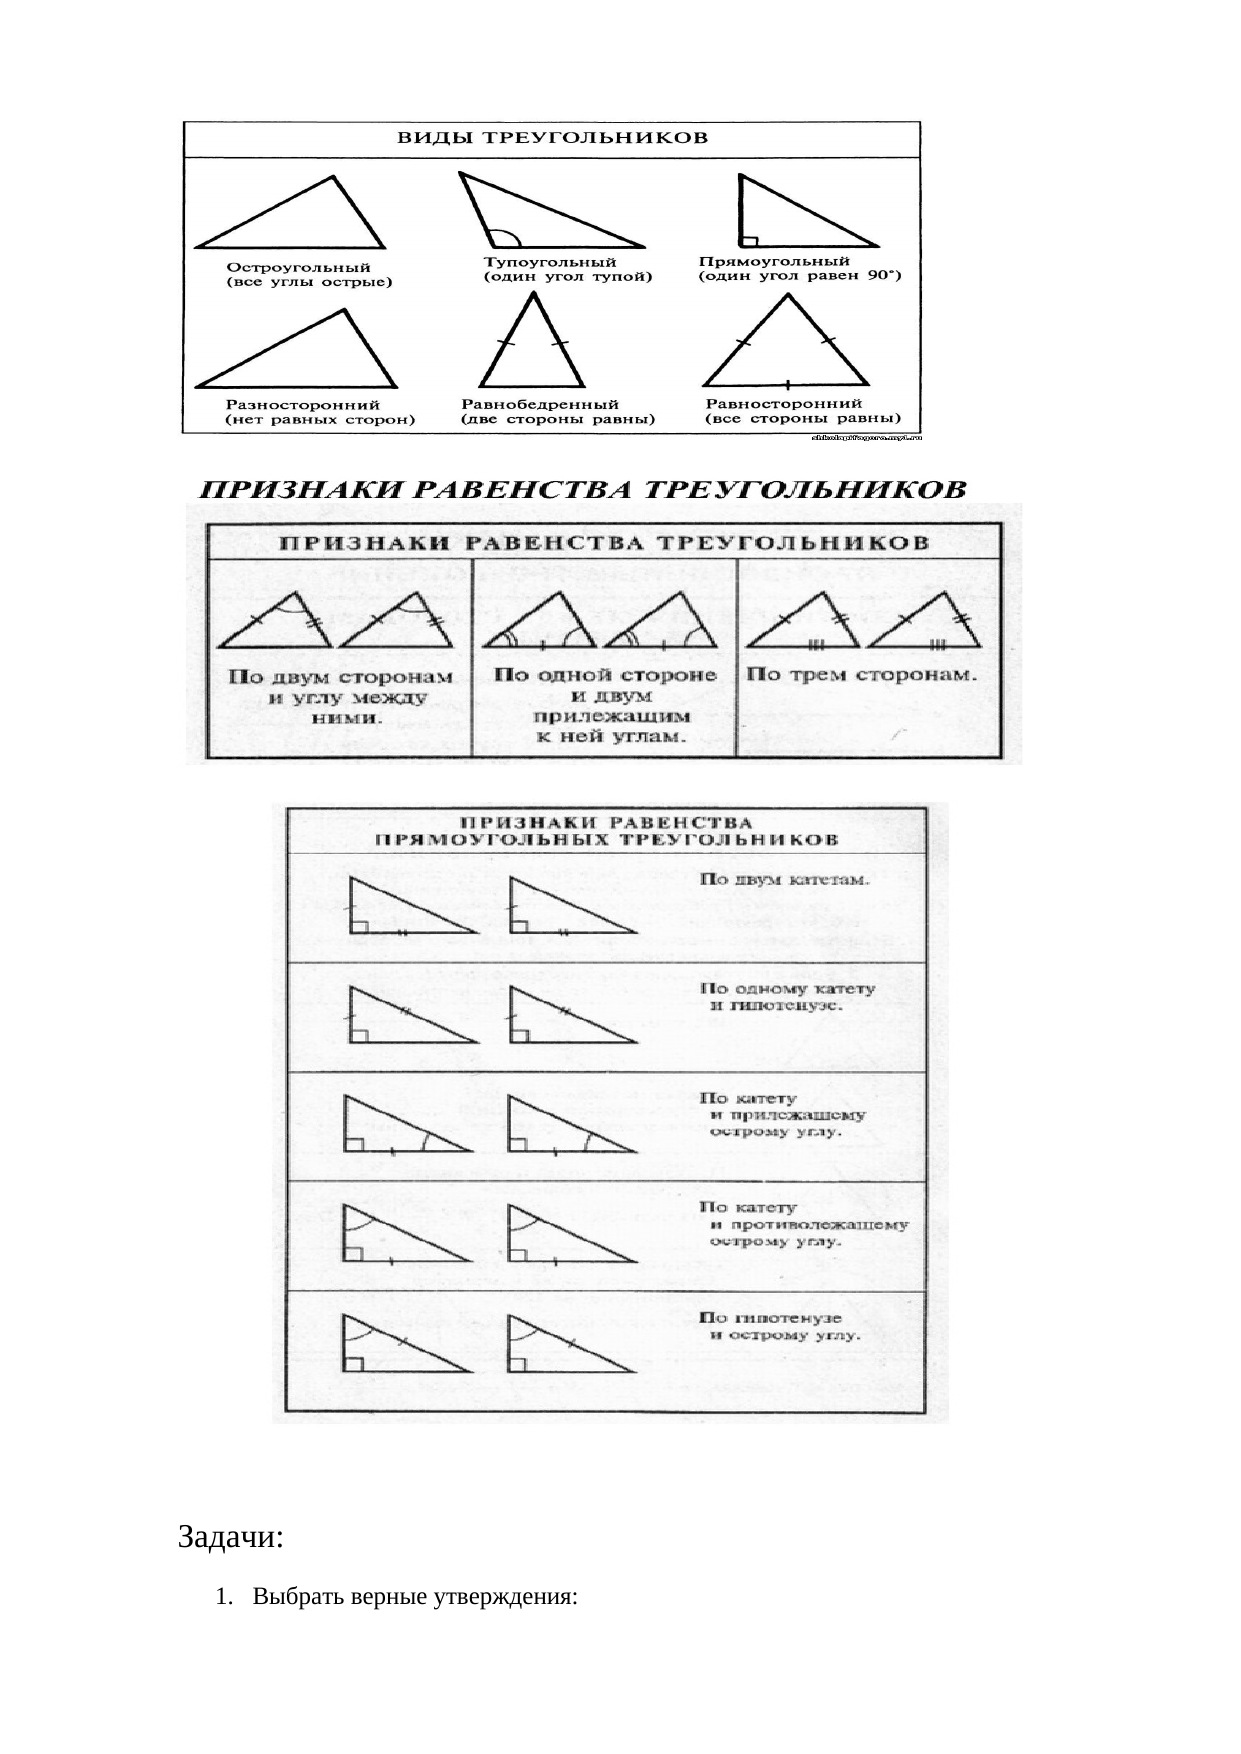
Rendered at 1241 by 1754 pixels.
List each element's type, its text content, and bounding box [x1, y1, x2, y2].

picture [177, 118, 924, 442]
text Задачи: [177, 1516, 1152, 1554]
picture [177, 466, 1023, 1427]
list Выбрать верные утверждения: [215, 1581, 1152, 1610]
